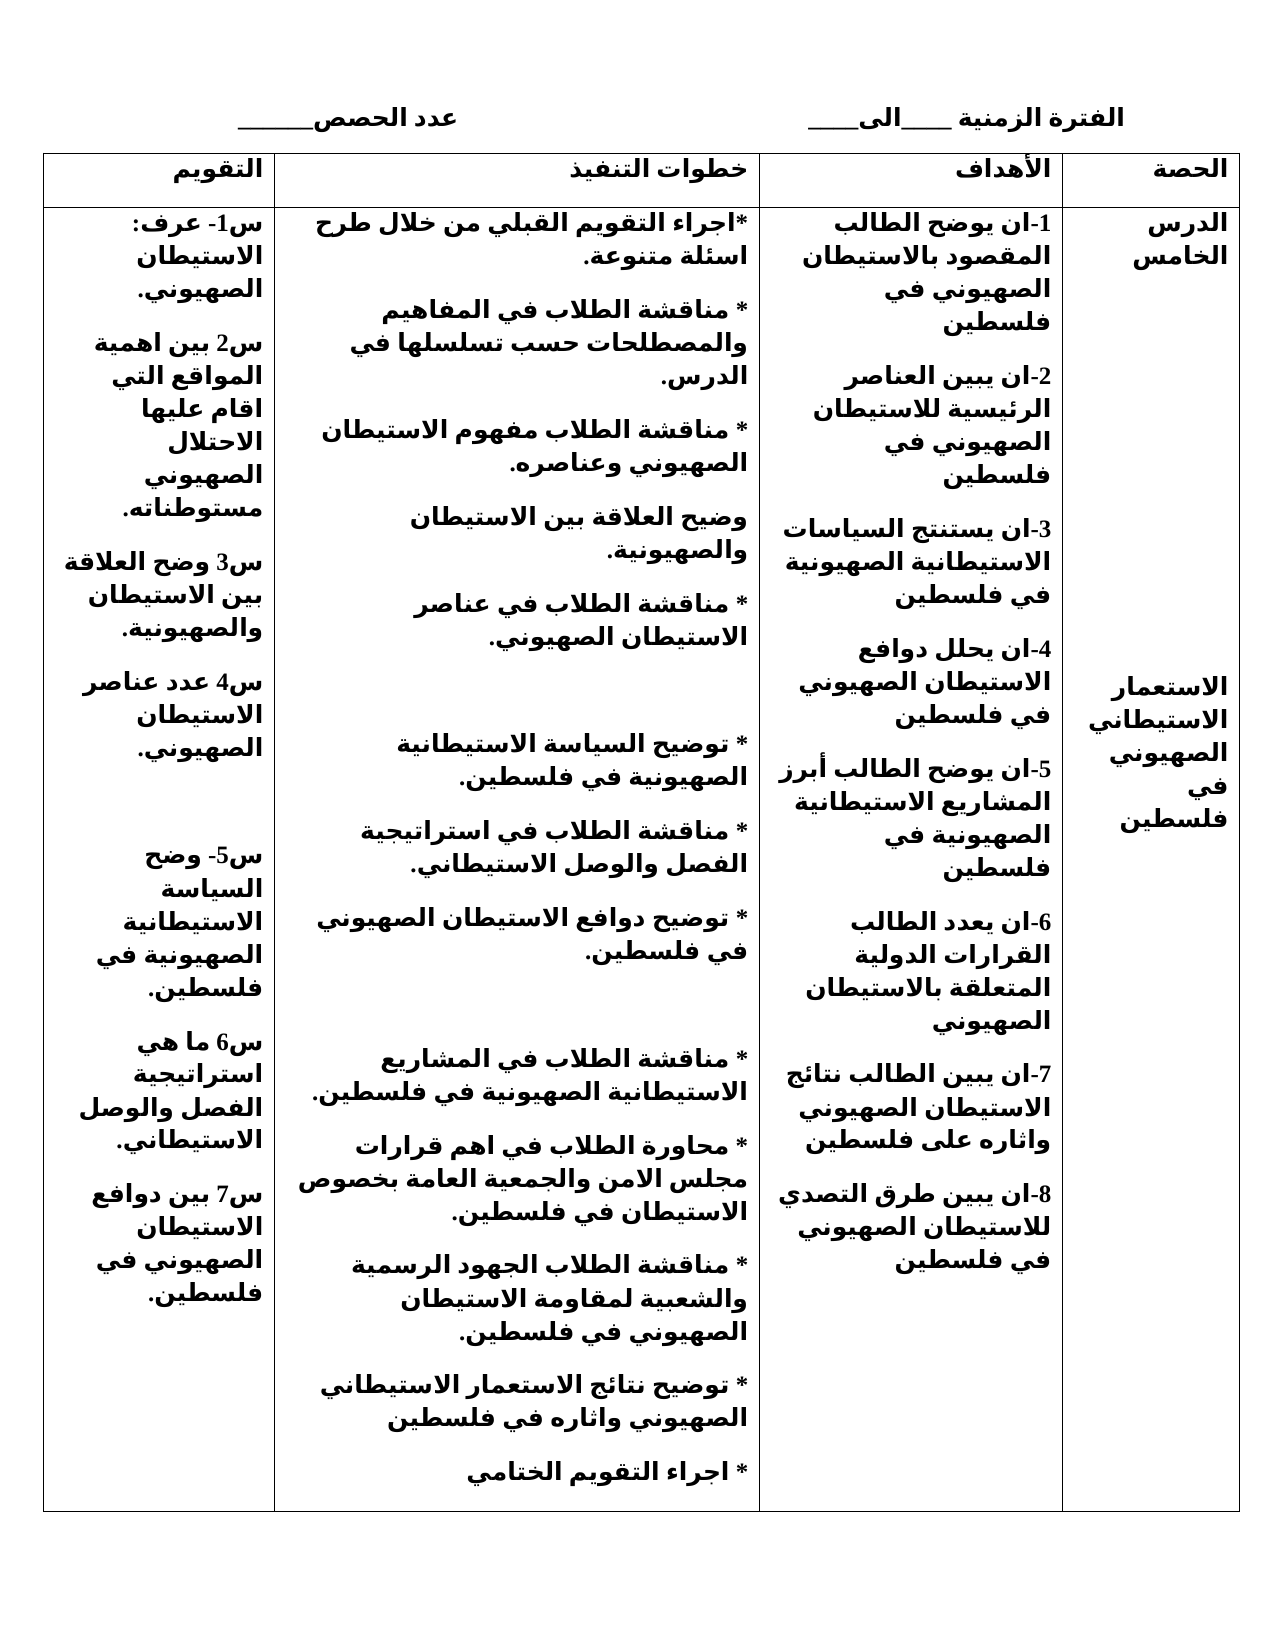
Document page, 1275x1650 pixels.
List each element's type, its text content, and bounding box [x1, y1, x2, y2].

table_header خطوات التنفيذ [275, 154, 759, 207]
table_cell س1- عرف: الاستيطان الصهيوني. س2 بين اهمية المواقع التي اقام عليها الاحتلال الصهيوني مستوطناته. س3 وضح العلاقة بين الاستيطان والصهيونية. س4 عدد عناصر الاستيطان الصهيوني. س5- وضح السياسة الاستيطانية الصهيونية في فلسطين. س6 ما هي استراتيجية الفصل والوصل الاستيطاني. س7 بين دوافع الاستيطان الصهيوني في فلسطين. [44, 208, 274, 1511]
table_cell *اجراء التقويم القبلي من خلال طرح اسئلة متنوعة. * مناقشة الطلاب في المفاهيم والمصطلحات حسب تسلسلها في الدرس. * مناقشة الطلاب مفهوم الاستيطان الصهيوني وعناصره. وضيح العلاقة بين الاستيطان والصهيونية. * مناقشة الطلاب في عناصر الاستيطان الصهيوني. * توضيح السياسة الاستيطانية الصهيونية في فلسطين. * مناقشة الطلاب في استراتيجية الفصل والوصل الاستيطاني. * توضيح دوافع الاستيطان الصهيوني في فلسطين. * مناقشة الطلاب في المشاريع الاستيطانية الصهيونية في فلسطين. * محاورة الطلاب في اهم قرارات مجلس الامن والجمعية العامة بخصوص الاستيطان في فلسطين. * مناقشة الطلاب الجهود الرسمية والشعبية لمقاومة الاستيطان الصهيوني في فلسطين. * توضيح نتائج الاستعمار الاستيطاني الصهيوني واثاره في فلسطين * اجراء التقويم الختامي [275, 208, 759, 1511]
table_cell 1-ان يوضح الطالب المقصود بالاستيطان الصهيوني في فلسطين 2-ان يبين العناصر الرئيسية للاستيطان الصهيوني في فلسطين 3-ان يستنتج السياسات الاستيطانية الصهيونية في فلسطين 4-ان يحلل دوافع الاستيطان الصهيوني في فلسطين 5-ان يوضح الطالب أبرز المشاريع الاستيطانية الصهيونية في فلسطين 6-ان يعدد الطالب القرارات الدولية المتعلقة بالاستيطان الصهيوني 7-ان يبين الطالب نتائج الاستيطان الصهيوني واثاره على فلسطين 8-ان يبين طرق التصدي للاستيطان الصهيوني في فلسطين [760, 208, 1062, 1511]
table_cell الدرس الخامس الاستعمار الاستيطاني الصهيوني في فلسطين [1063, 208, 1239, 1511]
table_header الحصة [1063, 154, 1239, 207]
text الفترة الزمنية ____الى____ عدد الحصص______ [62, 103, 1125, 132]
table_header التقويم [44, 154, 274, 207]
table_header الأهداف [760, 154, 1062, 207]
